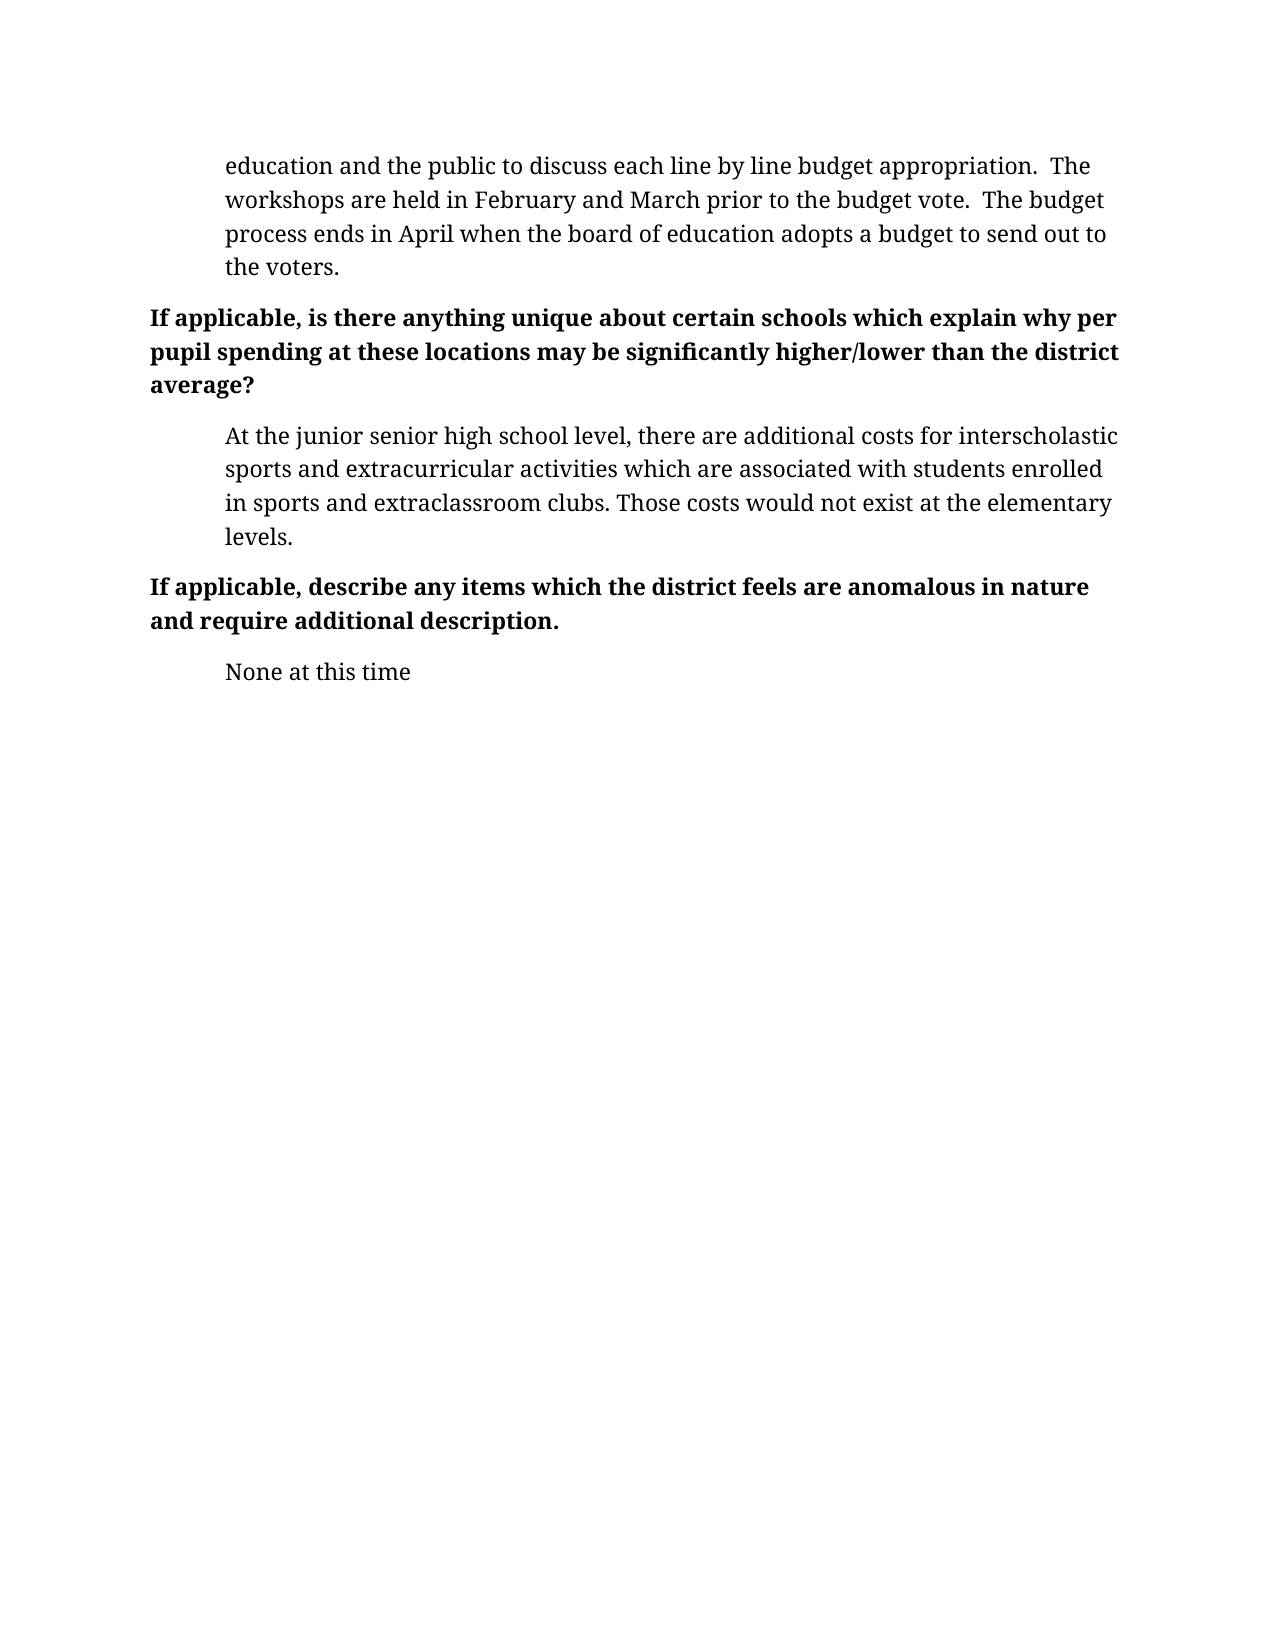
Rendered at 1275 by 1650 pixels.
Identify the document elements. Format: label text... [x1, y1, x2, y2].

text None at this time [225, 655, 1125, 687]
list If applicable, describe any items which the district feels are anomalous in nature and require additional description. [150, 571, 1125, 636]
text At the junior senior high school level, there are additional costs for interscholastic sports and extracurricular activities which are associated with students enrolled in sports and extraclassroom clubs. Those costs would not exist at the elementary levels. [225, 419, 1125, 552]
list If applicable, is there anything unique about certain schools which explain why per pupil spending at these locations may be significantly higher/lower than the district average? [150, 302, 1125, 400]
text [225, 150, 1125, 282]
